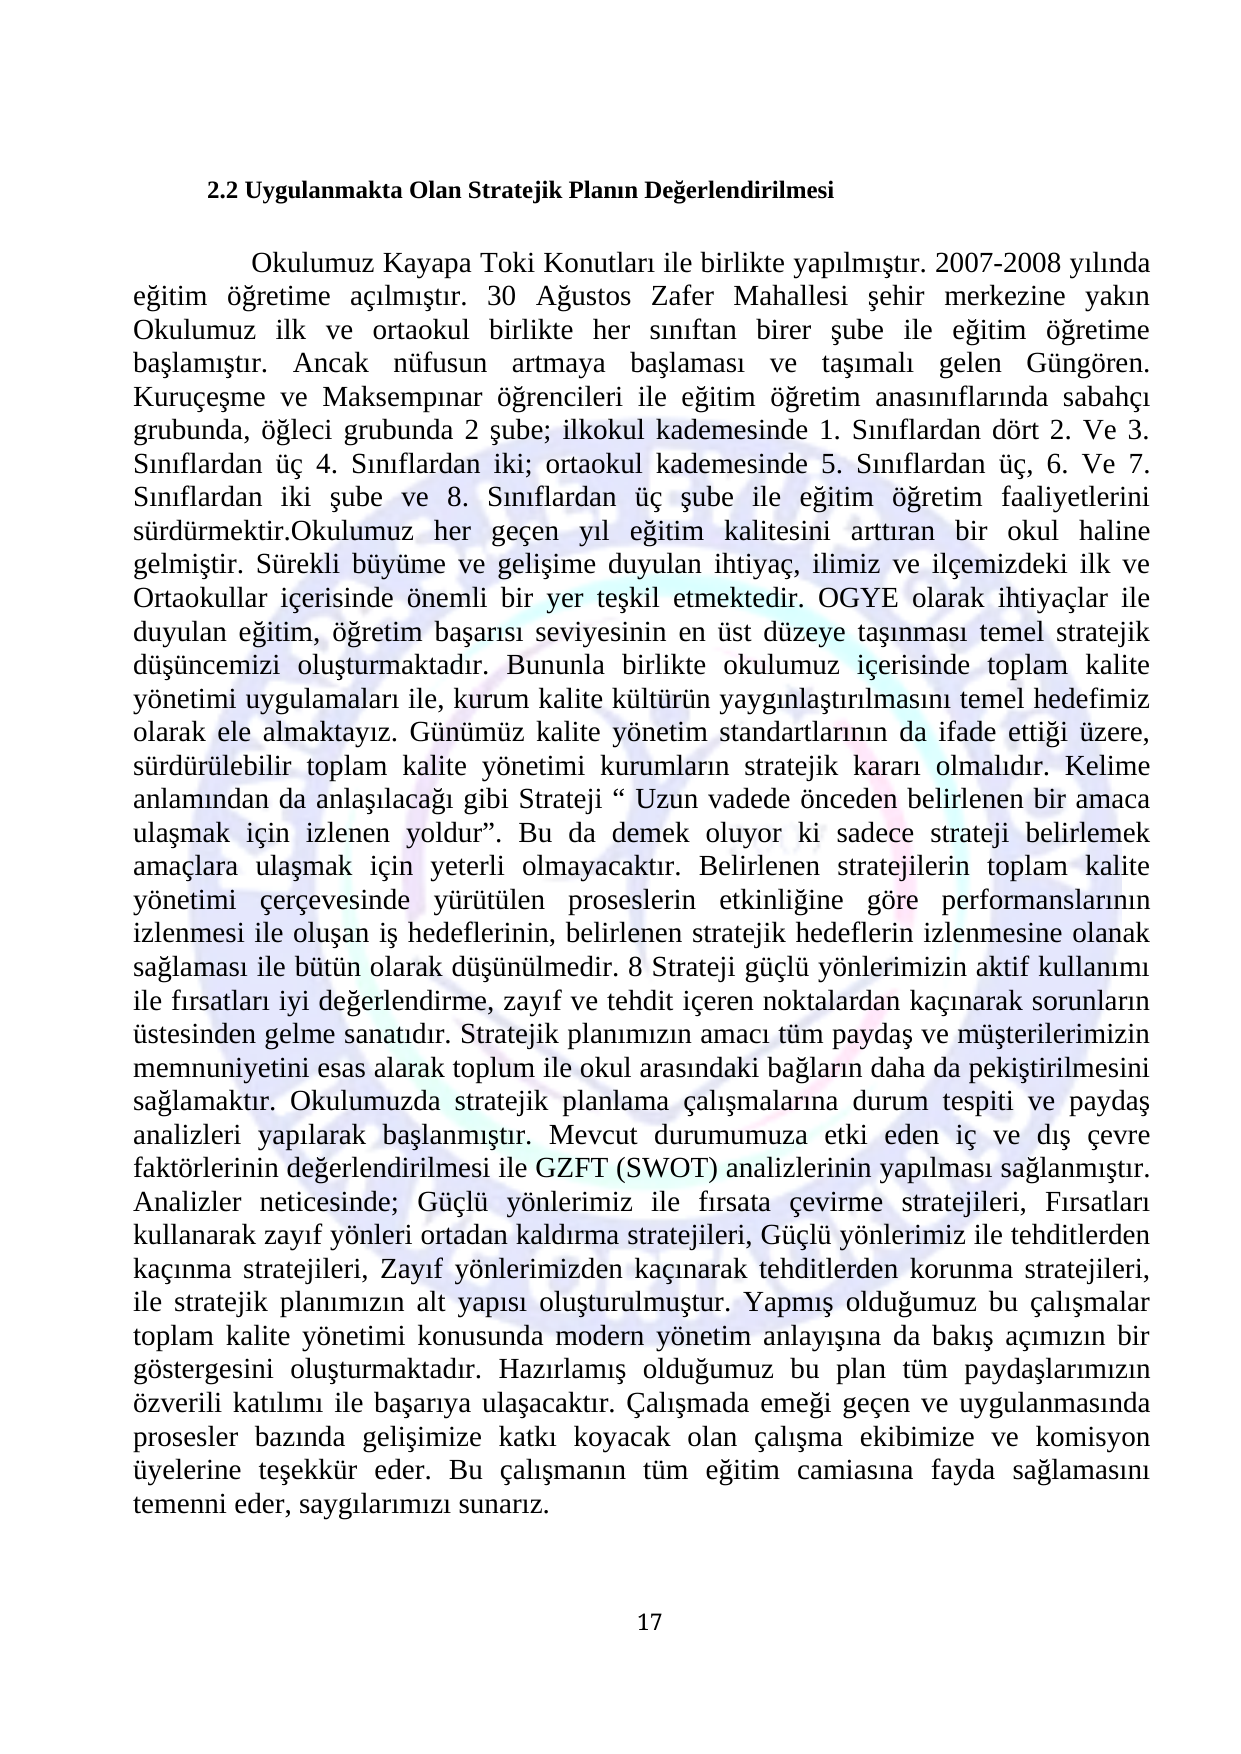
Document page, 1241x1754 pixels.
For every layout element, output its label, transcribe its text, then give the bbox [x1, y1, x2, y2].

subtitle 2.2 Uygulanmakta Olan Stratejik Planın Değerlendirilmesi [207, 175, 1151, 203]
subtitle Okulumuz Kayapa Toki Konutları ile birlikte yapılmıştır. 2007-2008 yılında eğitim öğretime açılmıştır. 30 Ağustos Zafer Mahallesi şehir merkezine yakın Okulumuz ilk ve ortaokul birlikte her sınıftan birer şube ile eğitim öğretime başlamıştır. Ancak nüfusun artmaya başlaması ve taşımalı gelen Güngören. Kuruçeşme ve Maksempınar öğrencileri ile eğitim öğretim anasınıflarında sabahçı grubunda, öğleci grubunda 2 şube; ilkokul kademesinde 1. Sınıflardan dört 2. Ve 3. Sınıflardan üç 4. Sınıflardan iki; ortaokul kademesinde 5. Sınıflardan üç, 6. Ve 7. Sınıflardan iki şube ve 8. Sınıflardan üç şube ile eğitim öğretim faaliyetlerini sürdürmektir.Okulumuz her geçen yıl eğitim kalitesini arttıran bir okul haline gelmiştir. Sürekli büyüme ve gelişime duyulan ihtiyaç, ilimiz ve ilçemizdeki ilk ve Ortaokullar içerisinde önemli bir yer teşkil etmektedir. OGYE olarak ihtiyaçlar ile duyulan eğitim, öğretim başarısı seviyesinin en üst düzeye taşınması temel stratejik düşüncemizi oluşturmaktadır. Bununla birlikte okulumuz içerisinde toplam kalite yönetimi uygulamaları ile, kurum kalite kültürün yaygınlaştırılmasını temel hedefimiz olarak ele almaktayız. Günümüz kalite yönetim standartlarının da ifade ettiği üzere, sürdürülebilir toplam kalite yönetimi kurumların stratejik kararı olmalıdır. Kelime anlamından da anlaşılacağı gibi Strateji “ Uzun vadede önceden belirlenen bir amaca ulaşmak için izlenen yoldur”. Bu da demek oluyor ki sadece strateji belirlemek amaçlara ulaşmak için yeterli olmayacaktır. Belirlenen stratejilerin toplam kalite yönetimi çerçevesinde yürütülen proseslerin etkinliğine göre performanslarının izlenmesi ile oluşan iş hedeflerinin, belirlenen stratejik hedeflerin izlenmesine olanak sağlaması ile bütün olarak düşünülmedir. 8 Strateji güçlü yönlerimizin aktif kullanımı ile fırsatları iyi değerlendirme, zayıf ve tehdit içeren noktalardan kaçınarak sorunların üstesinden gelme sanatıdır. Stratejik planımızın amacı tüm paydaş ve müşterilerimizin memnuniyetini esas alarak toplum ile okul arasındaki bağların daha da pekiştirilmesini sağlamaktır. Okulumuzda stratejik planlama çalışmalarına durum tespiti ve paydaş analizleri yapılarak başlanmıştır. Mevcut durumumuza etki eden iç ve dış çevre faktörlerinin değerlendirilmesi ile GZFT (SWOT) analizlerinin yapılması sağlanmıştır. Analizler neticesinde; Güçlü yönlerimiz ile fırsata çevirme stratejileri, Fırsatları kullanarak zayıf yönleri ortadan kaldırma stratejileri, Güçlü yönlerimiz ile tehditlerden kaçınma stratejileri, Zayıf yönlerimizden kaçınarak tehditlerden korunma stratejileri, ile stratejik planımızın alt yapısı oluşturulmuştur. Yapmış olduğumuz bu çalışmalar toplam kalite yönetimi konusunda modern yönetim anlayışına da bakış açımızın bir göstergesini oluşturmaktadır. Hazırlamış olduğumuz bu plan tüm paydaşlarımızın özverili katılımı ile başarıya ulaşacaktır. Çalışmada emeği geçen ve uygulanmasında prosesler bazında gelişimize katkı koyacak olan çalışma ekibimize ve komisyon üyelerine teşekkür eder. Bu çalışmanın tüm eğitim camiasına fayda sağlamasını temenni eder, saygılarımızı sunarız. [133, 245, 1151, 1519]
